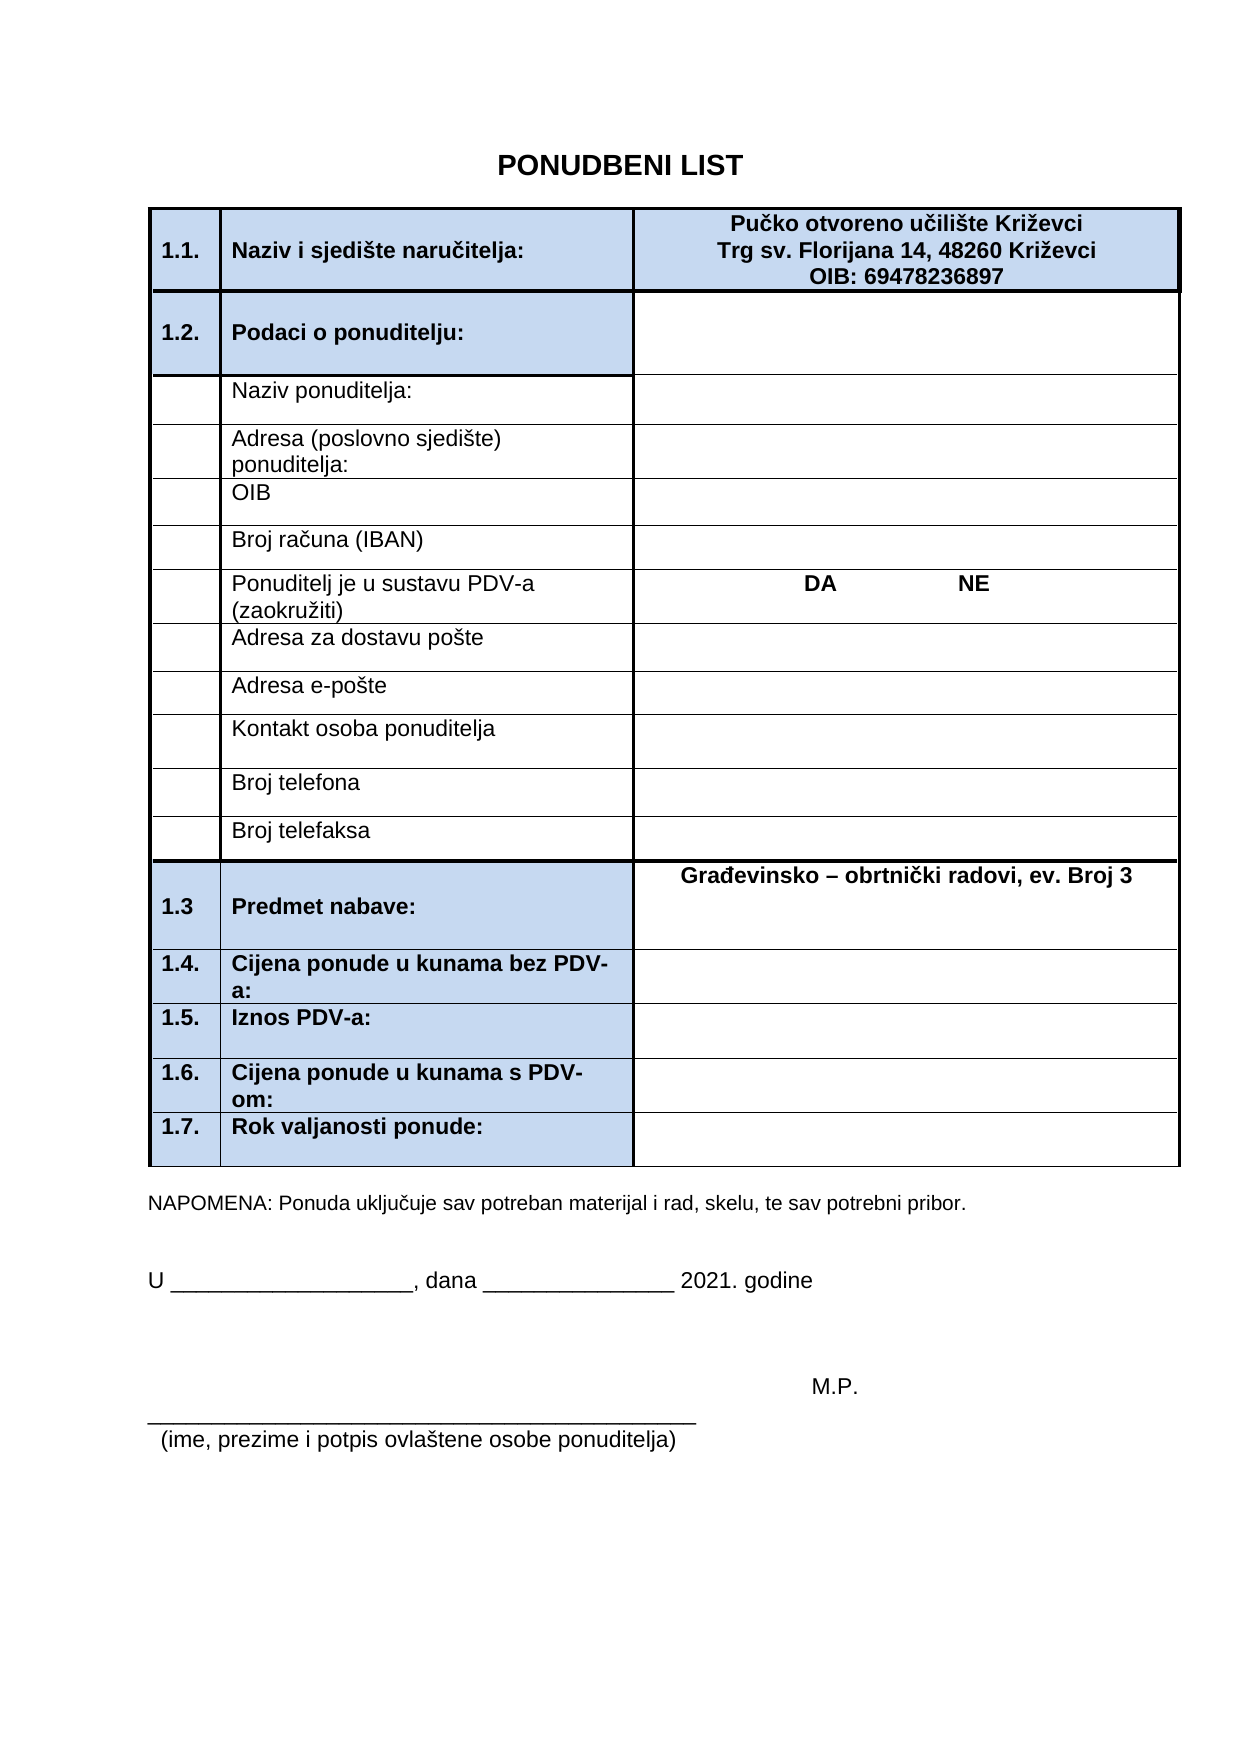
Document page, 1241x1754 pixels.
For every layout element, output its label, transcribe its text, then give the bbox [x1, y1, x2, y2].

table_cell [152, 671, 219, 714]
table_cell [635, 1112, 1178, 1166]
table_cell [635, 671, 1178, 714]
text PONUDBENI LIST [148, 148, 1093, 181]
table_header Pučko otvoreno učilište Križevci Trg sv. Florijana 14, 48260 Križevci OIB: 69478236897 [635, 210, 1177, 289]
table_cell [152, 714, 219, 768]
table_cell [152, 569, 219, 623]
table_cell Kontakt osoba ponuditelja [222, 715, 632, 768]
table_cell [635, 1058, 1178, 1112]
table_cell Ponuditelj je u sustavu PDV-a (zaokružiti) [222, 570, 632, 623]
table_cell Građevinsko – obrtnički radovi, ev. Broj 3 [635, 859, 1178, 949]
text NAPOMENA: Ponuda uključuje sav potreban materijal i rad, skelu, te sav potrebni pribor. [148, 1191, 1093, 1215]
table_cell [152, 768, 219, 816]
table_cell [152, 816, 219, 859]
table_cell Broj telefaksa [222, 817, 632, 859]
table_header Naziv i sjedište naručitelja: [222, 210, 632, 289]
text M.P. ___________________________________________ [148, 1373, 1093, 1426]
table_cell Cijena ponude u kunama s PDV-om: [221, 1059, 632, 1112]
table_cell [635, 478, 1178, 525]
table_cell [152, 374, 219, 424]
table_cell Broj računa (IBAN) [222, 526, 632, 569]
table_cell [635, 949, 1178, 1003]
table_cell Adresa (poslovno sjedište) ponuditelja: [222, 425, 632, 478]
table_cell Iznos PDV-a: [221, 1004, 632, 1058]
table_cell [152, 525, 219, 569]
table_cell DA NE [635, 569, 1178, 623]
text U ___________________, dana _______________ 2021. godine [148, 1267, 1093, 1294]
table_cell [635, 1003, 1178, 1058]
table_cell Adresa za dostavu pošte [222, 624, 632, 671]
table_cell [635, 525, 1178, 569]
table_cell 1.2. [152, 289, 219, 374]
table_cell Broj telefona [222, 769, 632, 816]
table_cell Podaci o ponuditelju: [222, 293, 632, 374]
table_cell Predmet nabave: [221, 863, 632, 949]
table_cell [635, 424, 1178, 478]
table_cell 1.3 [152, 859, 220, 949]
table_cell [635, 623, 1178, 671]
table_header 1.1. [152, 210, 219, 289]
table_cell Adresa e-pošte [222, 672, 632, 714]
table_cell [152, 623, 219, 671]
table_cell Rok valjanosti ponude: [221, 1113, 632, 1166]
table_cell 1.4. [152, 949, 220, 1003]
table_cell [635, 374, 1178, 424]
table_cell [152, 478, 219, 525]
table_cell [635, 816, 1178, 859]
table_cell Naziv ponuditelja: [222, 377, 632, 424]
table_cell 1.7. [152, 1112, 220, 1166]
table_cell [635, 714, 1178, 768]
table_cell 1.6. [152, 1058, 220, 1112]
table_cell [635, 768, 1178, 816]
text (ime, prezime i potpis ovlaštene osobe ponuditelja) [148, 1426, 1093, 1452]
table_cell [635, 293, 1178, 374]
table_cell OIB [222, 479, 632, 525]
table_cell [152, 424, 219, 478]
table_cell 1.5. [152, 1003, 220, 1058]
table_cell Cijena ponude u kunama bez PDV-a: [221, 950, 632, 1003]
